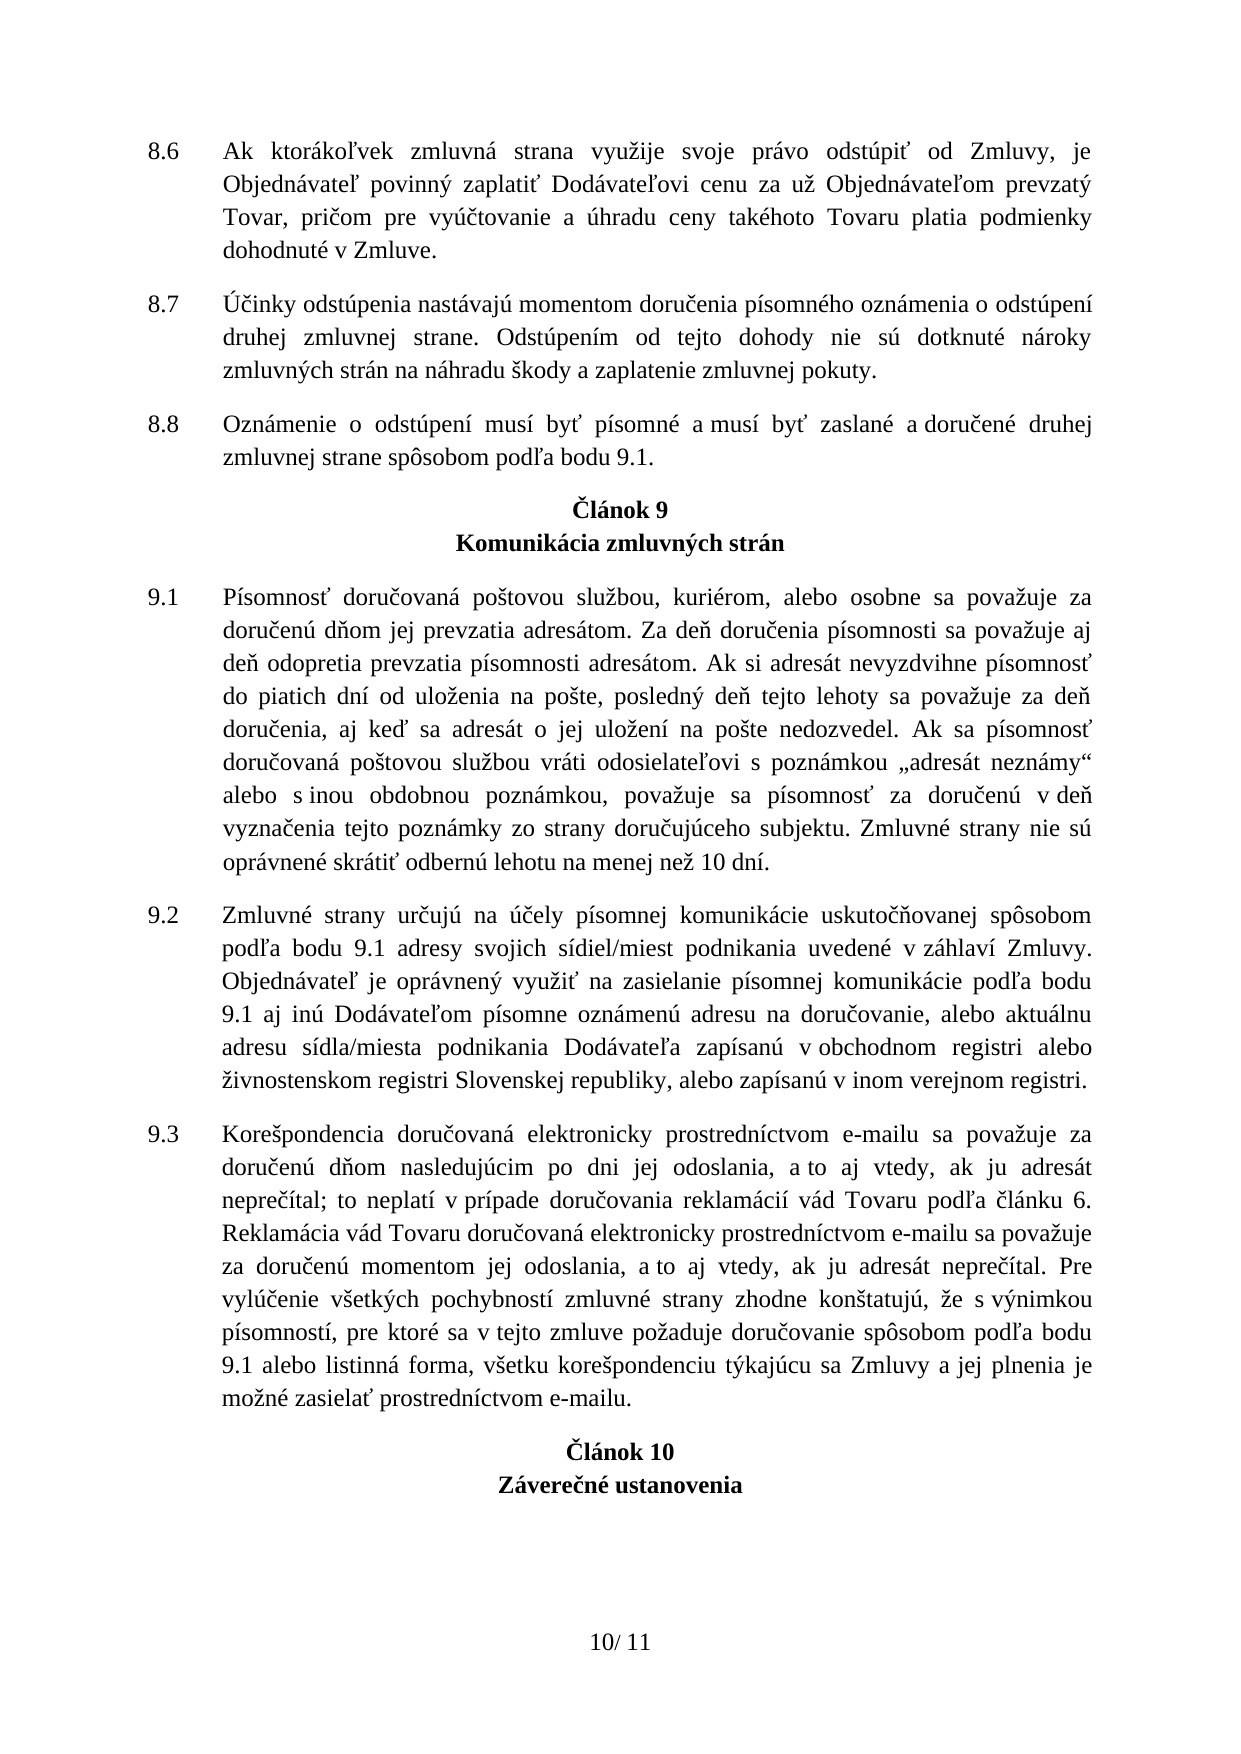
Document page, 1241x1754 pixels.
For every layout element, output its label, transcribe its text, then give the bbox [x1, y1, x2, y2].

list Písomnosť doručovaná poštovou službou, kuriérom, alebo osobne sa považuje za doručenú dňom jej prevzatia adresátom. Za deň doručenia písomnosti sa považuje aj deň odopretia prevzatia písomnosti adresátom. Ak si adresát nevyzdvihne písomnosť do piatich dní od uloženia na pošte, posledný deň tejto lehoty sa považuje za deň doručenia, aj keď sa adresát o jej uložení na pošte nedozvedel. Ak sa písomnosť doručovaná poštovou službou vráti odosielateľovi s poznámkou „adresát neznámy“ alebo s inou obdobnou poznámkou, považuje sa písomnosť za doručenú v deň vyznačenia tejto poznámky zo strany doručujúceho subjektu. Zmluvné strany nie sú oprávnené skrátiť odbernú lehotu na menej než 10 dní. [148, 582, 1092, 875]
list Účinky odstúpenia nastávajú momentom doručenia písomného oznámenia o odstúpení druhej zmluvnej strane. Odstúpením od tejto dohody nie sú dotknuté nároky zmluvných strán na náhradu škody a zaplatenie zmluvnej pokuty. [148, 289, 1092, 383]
list Ak ktorákoľvek zmluvná strana využije svoje právo odstúpiť od Zmluvy, je Objednávateľ povinný zaplatiť Dodávateľovi cenu za už Objednávateľom prevzatý Tovar, pričom pre vyúčtovanie a úhradu ceny takéhoto Tovaru platia podmienky dohodnuté v Zmluve. [148, 136, 1092, 264]
text Článok 10 [148, 1437, 1092, 1466]
list Oznámenie o odstúpení musí byť písomné a musí byť zaslané a doručené druhej zmluvnej strane spôsobom podľa bodu 9.1. [148, 409, 1092, 470]
text Komunikácia zmluvných strán [148, 528, 1092, 557]
text Článok 9 [148, 496, 1092, 524]
list Zmluvné strany určujú na účely písomnej komunikácie uskutočňovanej spôsobom podľa bodu 9.1 adresy svojich sídiel/miest podnikania uvedené v záhlaví Zmluvy. Objednávateľ je oprávnený využiť na zasielanie písomnej komunikácie podľa bodu 9.1 aj inú Dodávateľom písomne oznámenú adresu na doručovanie, alebo aktuálnu adresu sídla/miesta podnikania Dodávateľa zapísanú v obchodnom registri alebo živnostenskom registri Slovenskej republiky, alebo zapísanú v inom verejnom registri. [148, 900, 1092, 1094]
list Korešpondencia doručovaná elektronicky prostredníctvom e-mailu sa považuje za doručenú dňom nasledujúcim po dni jej odoslania, a to aj vtedy, ak ju adresát neprečítal; to neplatí v prípade doručovania reklamácií vád Tovaru podľa článku 6. Reklamácia vád Tovaru doručovaná elektronicky prostredníctvom e-mailu sa považuje za doručenú momentom jej odoslania, a to aj vtedy, ak ju adresát neprečítal. Pre vylúčenie všetkých pochybností zmluvné strany zhodne konštatujú, že s výnimkou písomností, pre ktoré sa v tejto zmluve požaduje doručovanie spôsobom podľa bodu 9.1 alebo listinná forma, všetku korešpondenciu týkajúcu sa Zmluvy a jej plnenia je možné zasielať prostredníctvom e-mailu. [148, 1119, 1092, 1412]
text Záverečné ustanovenia [148, 1470, 1092, 1499]
